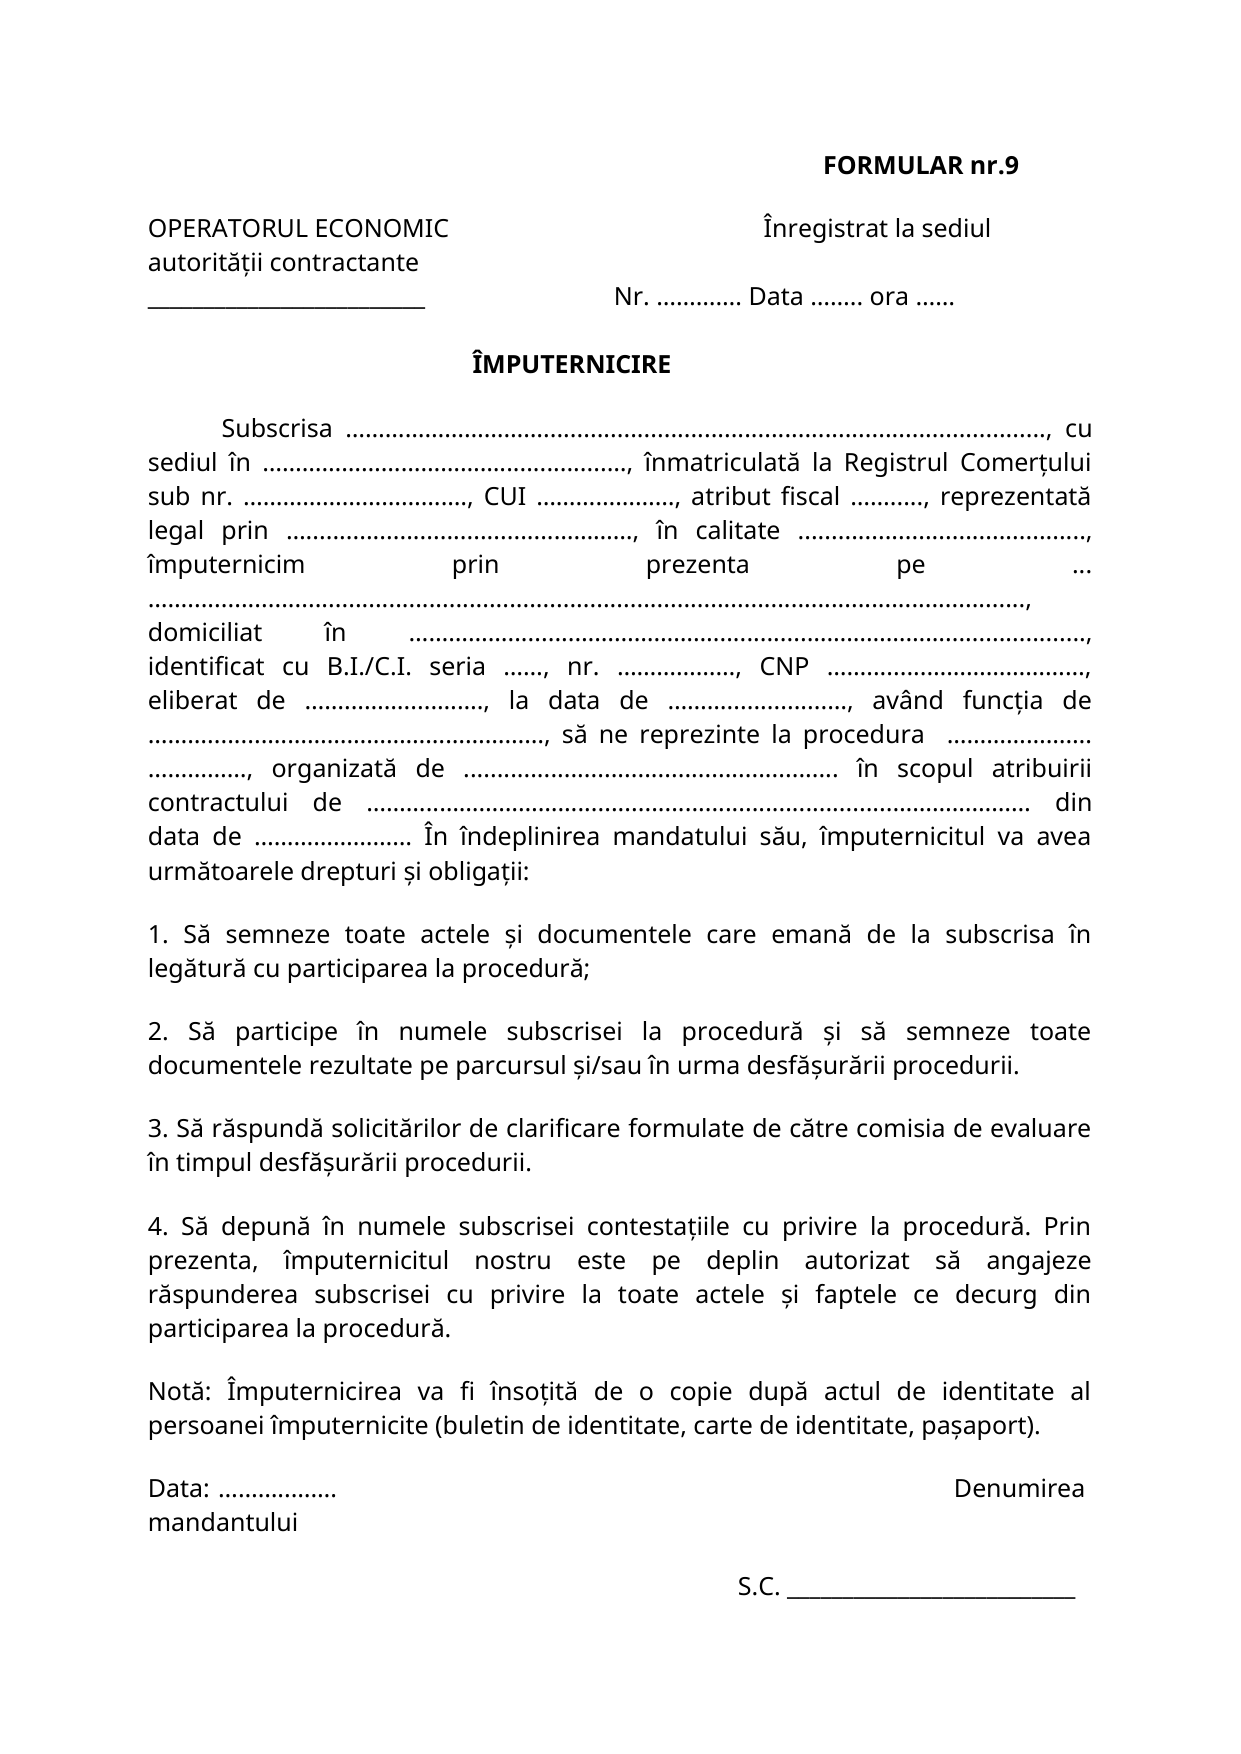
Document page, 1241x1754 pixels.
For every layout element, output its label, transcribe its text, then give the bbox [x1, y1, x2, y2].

text ÎMPUTERNICIRE [148, 347, 1093, 381]
text OPERATORUL ECONOMIC Înregistrat la sediul autorităţii contractante [148, 211, 1093, 279]
text Notă: Împuternicirea va fi însoţită de o copie după actul de identitate al persoanei împuternicite (buletin de identitate, carte de identitate, paşaport). [148, 1374, 1093, 1442]
text 1. Să semneze toate actele şi documentele care emană de la subscrisa în legătură cu participarea la procedură; [148, 916, 1093, 984]
text Data: ………..……. Denumirea mandantului [148, 1471, 1093, 1539]
text Subscrisa …………………………..........................................................................., cu sediul în ………………………………................…, înmatriculată la Registrul Comerţului sub nr. ………………………….…, CUI …………………, atribut fiscal ……....., reprezentată legal prin ….....................................…………, în calitate ..........................................., împuternicim prin prezenta pe ...……............................................................................................................................., domiciliat în ……………..........…………………..............…………………....................., identificat cu B.I./C.I. seria ……, nr. ………………, CNP …….........……………………, eliberat de ……...…….....……., la data de ………...............…, având funcţia de ……….........……………………………………, să ne reprezinte la procedura ………………….……………, organizată de ........................................................ în scopul atribuirii contractului de ………..…………………...............................................………………… din data de …………………… În îndeplinirea mandatului său, împuternicitul va avea următoarele drepturi şi obligaţii: [148, 410, 1093, 887]
text 3. Să răspundă solicitărilor de clarificare formulate de către comisia de evaluare în timpul desfăşurării procedurii. [148, 1111, 1093, 1179]
text 4. Să depună în numele subscrisei contestaţiile cu privire la procedură. Prin prezenta, împuternicitul nostru este pe deplin autorizat să angajeze răspunderea subscrisei cu privire la toate actele şi faptele ce decurg din participarea la procedură. [148, 1208, 1093, 1344]
text 2. Să participe în numele subscrisei la procedură şi să semneze toate documentele rezultate pe parcursul şi/sau în urma desfăşurării procedurii. [148, 1014, 1093, 1082]
text _________________________ Nr. …………. Data …….. ora …… [148, 279, 1093, 313]
text S.C. __________________________ [148, 1568, 1093, 1602]
text FORMULAR nr.9 [148, 148, 1093, 182]
